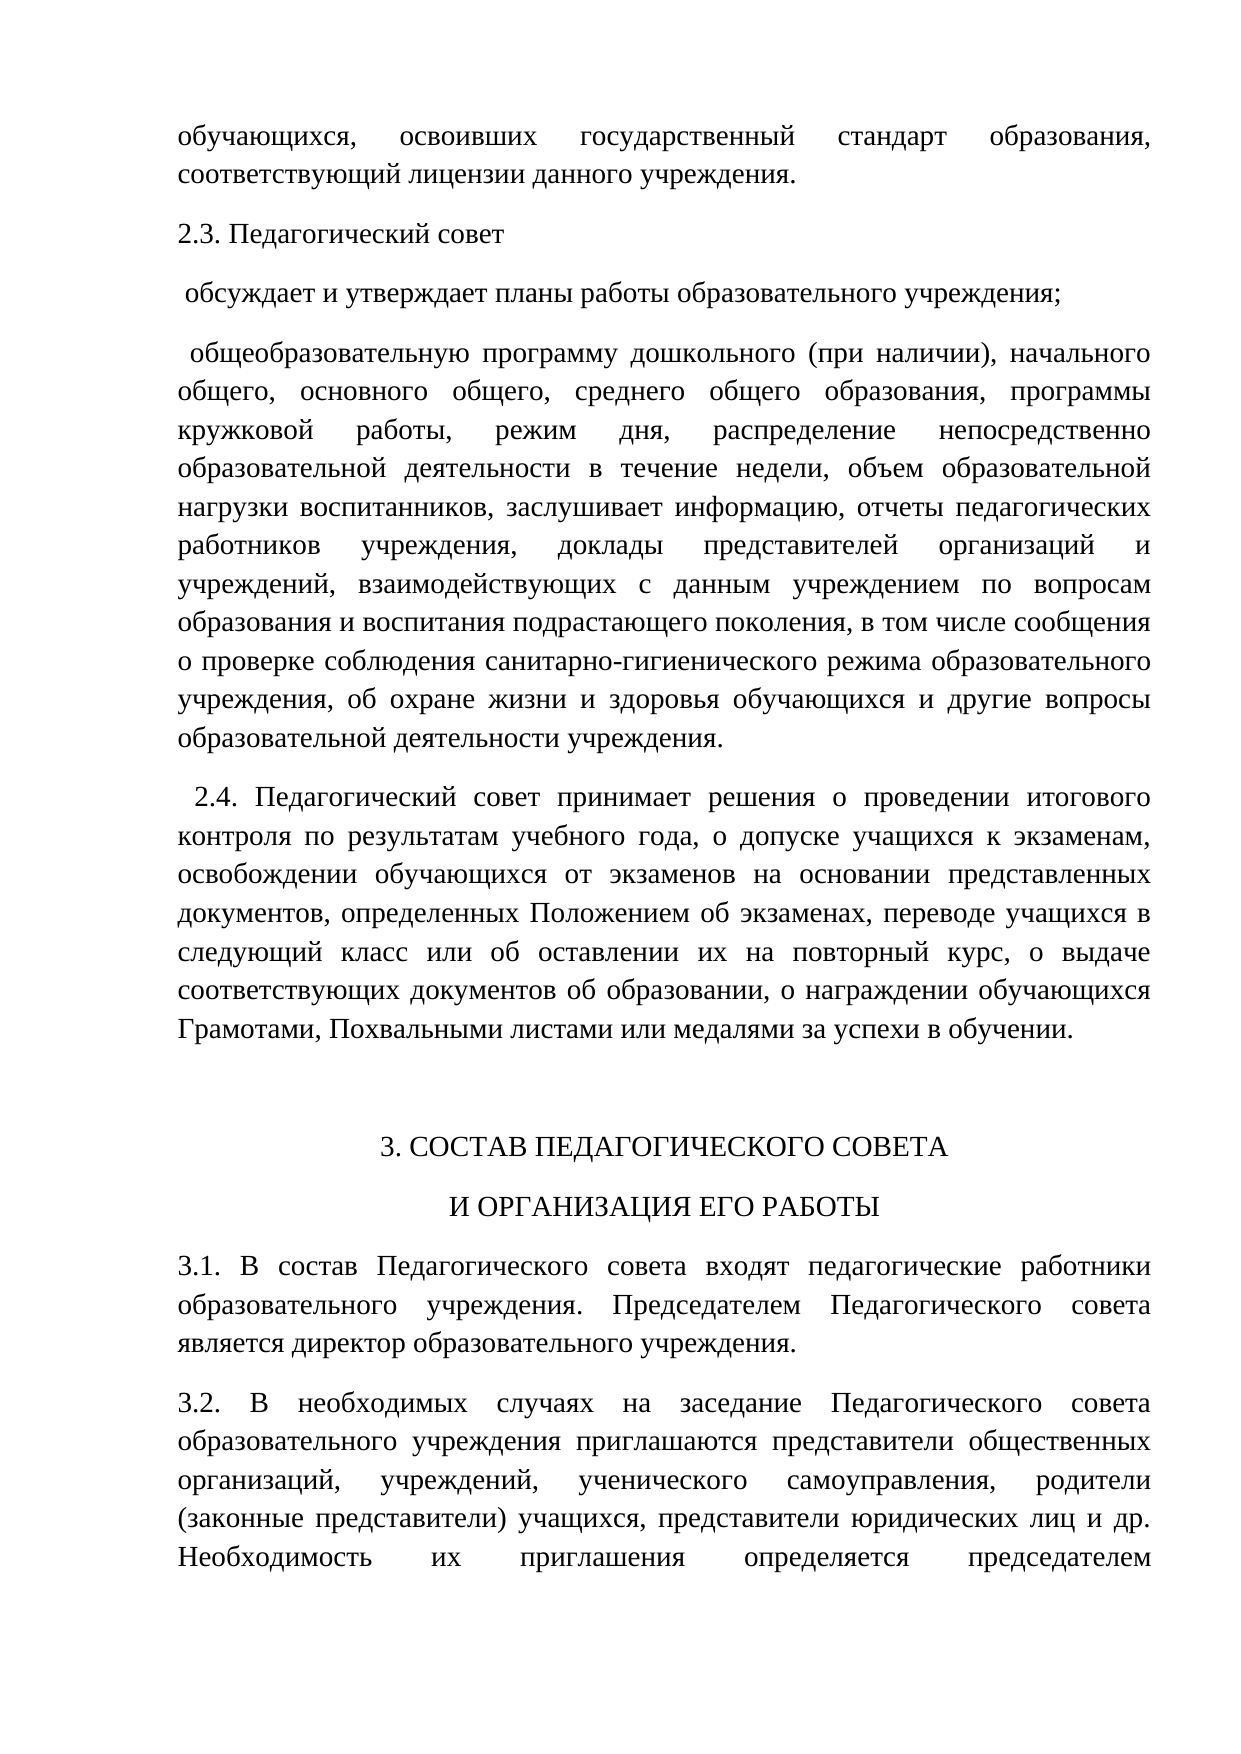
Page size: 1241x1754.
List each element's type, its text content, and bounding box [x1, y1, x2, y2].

text 3. СОСТАВ ПЕДАГОГИЧЕСКОГО СОВЕТА [177, 1129, 1152, 1163]
text 3.1. В состав Педагогического совета входят педагогические работники образовательного учреждения. Председателем Педагогического совета является директор образовательного учреждения. [177, 1248, 1152, 1359]
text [177, 1385, 1152, 1572]
text И ОРГАНИЗАЦИЯ ЕГО РАБОТЫ [177, 1189, 1152, 1222]
text обсуждает и утверждает планы работы образовательного учреждения; [177, 275, 1152, 309]
text 2.4. Педагогический совет принимает решения о проведении итогового контроля по результатам учебного года, о допуске учащихся к экзаменам, освобождении обучающихся от экзаменов на основании представленных документов, определенных Положением об экзаменах, переводе учащихся в следующий класс или об оставлении их на повторный курс, о выдаче соответствующих документов об образовании, о награждении обучающихся Грамотами, Похвальными листами или медалями за успехи в обучении. [177, 779, 1152, 1044]
text 2.3. Педагогический совет [177, 216, 1152, 249]
text общеобразовательную программу дошкольного (при наличии), начального общего, основного общего, среднего общего образования, программы кружковой работы, режим дня, распределение непосредственно образовательной деятельности в течение недели, объем образовательной нагрузки воспитанников, заслушивает информацию, отчеты педагогических работников учреждения, доклады представителей организаций и учреждений, взаимодействующих с данным учреждением по вопросам образования и воспитания подрастающего поколения, в том числе сообщения о проверке соблюдения санитарно-гигиенического режима образовательного учреждения, об охране жизни и здоровья обучающихся и другие вопросы образовательной деятельности учреждения. [177, 335, 1152, 754]
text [177, 118, 1152, 190]
